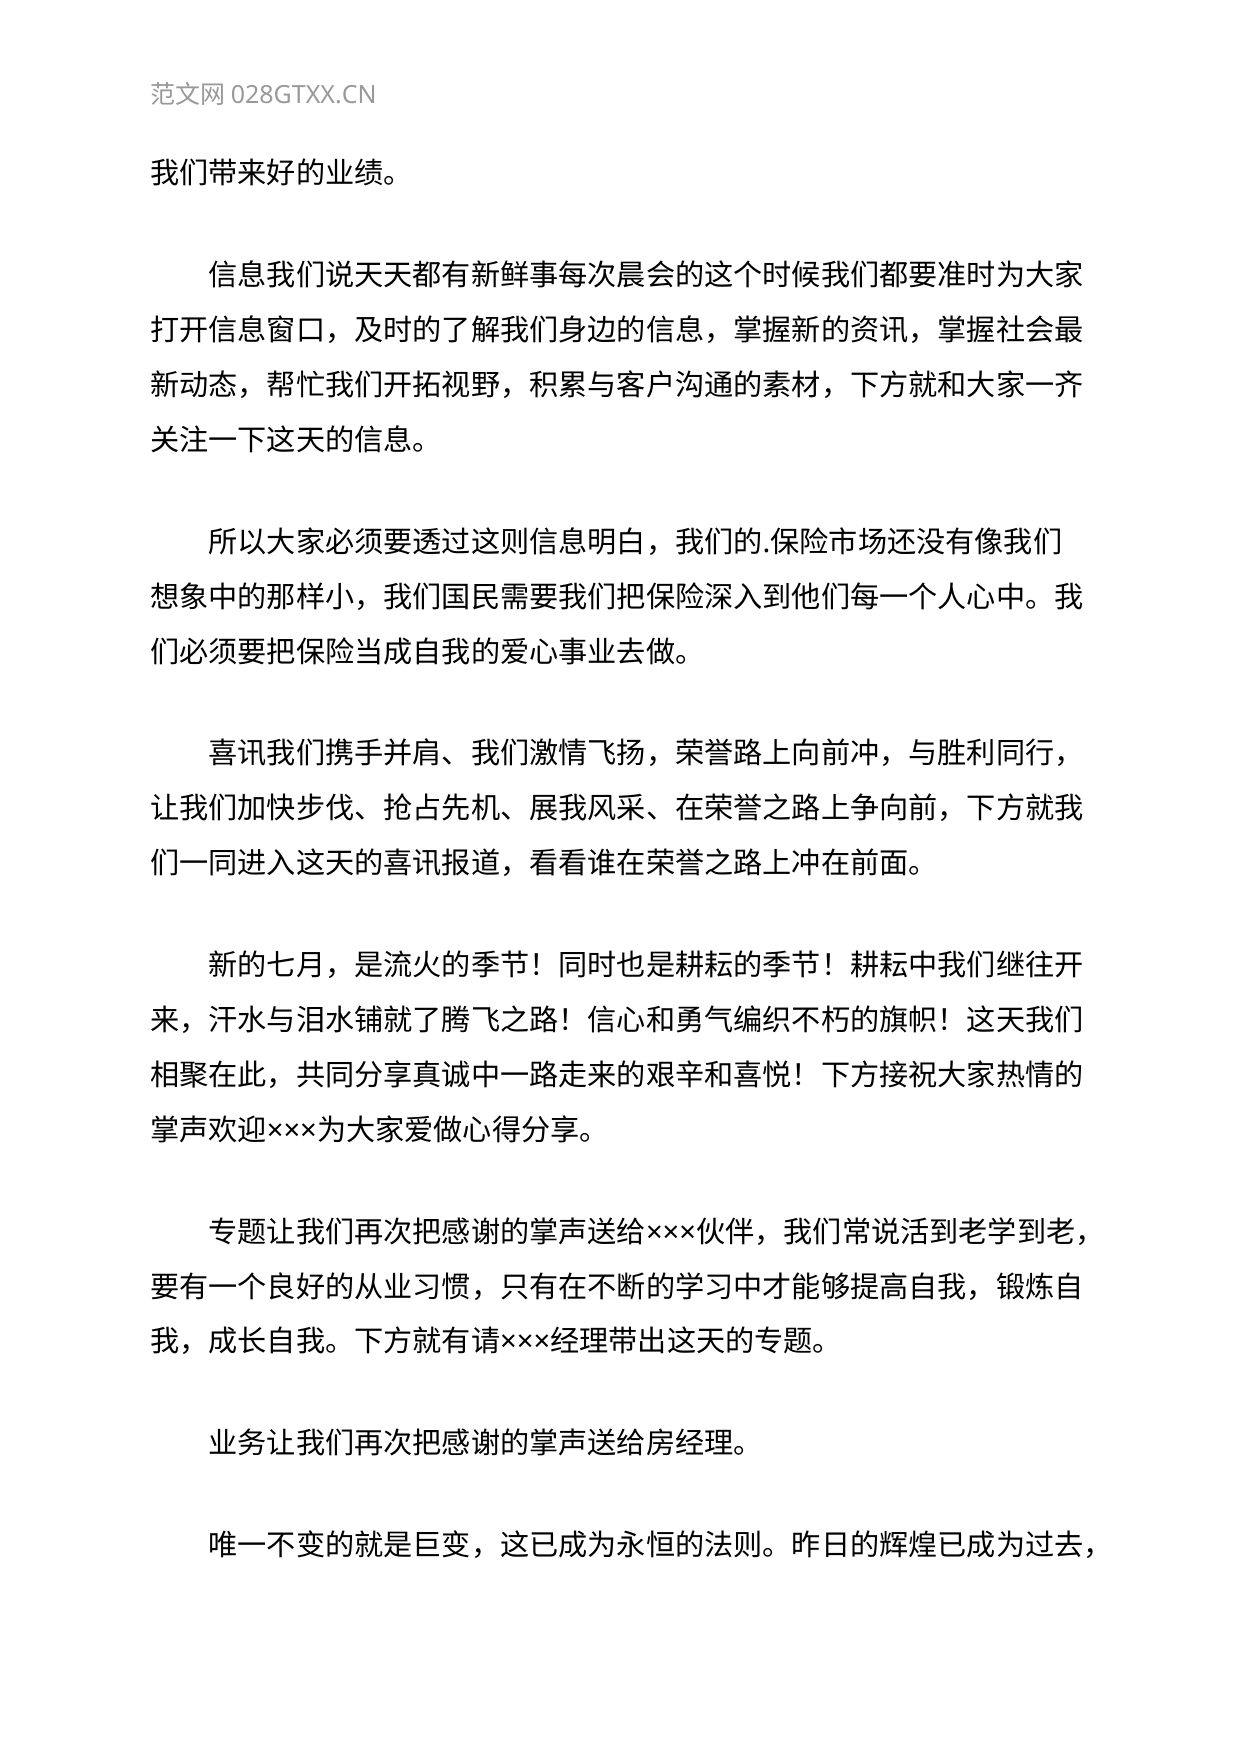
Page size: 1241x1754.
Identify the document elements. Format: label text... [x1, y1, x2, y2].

text 业务让我们再次把感谢的掌声送给房经理。 [150, 1420, 1090, 1462]
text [150, 150, 1090, 192]
text 信息我们说天天都有新鲜事每次晨会的这个时候我们都要准时为大家打开信息窗口，及时的了解我们身边的信息，掌握新的资讯，掌握社会最新动态，帮忙我们开拓视野，积累与客户沟通的素材，下方就和大家一齐关注一下这天的信息。 [150, 252, 1090, 459]
text 喜讯我们携手并肩、我们激情飞扬，荣誉路上向前冲，与胜利同行，让我们加快步伐、抢占先机、展我风采、在荣誉之路上争向前，下方就我们一同进入这天的喜讯报道，看看谁在荣誉之路上冲在前面。 [150, 730, 1090, 882]
text 所以大家必须要透过这则信息明白，我们的.保险市场还没有像我们想象中的那样小，我们国民需要我们把保险深入到他们每一个人心中。我们必须要把保险当成自我的爱心事业去做。 [150, 518, 1090, 670]
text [150, 1522, 1090, 1564]
text 专题让我们再次把感谢的掌声送给×××伙伴，我们常说活到老学到老，要有一个良好的从业习惯，只有在不断的学习中才能够提高自我，锻炼自我，成长自我。下方就有请×××经理带出这天的专题。 [150, 1208, 1090, 1360]
text 新的七月，是流火的季节！同时也是耕耘的季节！耕耘中我们继往开来，汗水与泪水铺就了腾飞之路！信心和勇气编织不朽的旗帜！这天我们相聚在此，共同分享真诚中一路走来的艰辛和喜悦！下方接祝大家热情的掌声欢迎×××为大家爱做心得分享。 [150, 941, 1090, 1148]
